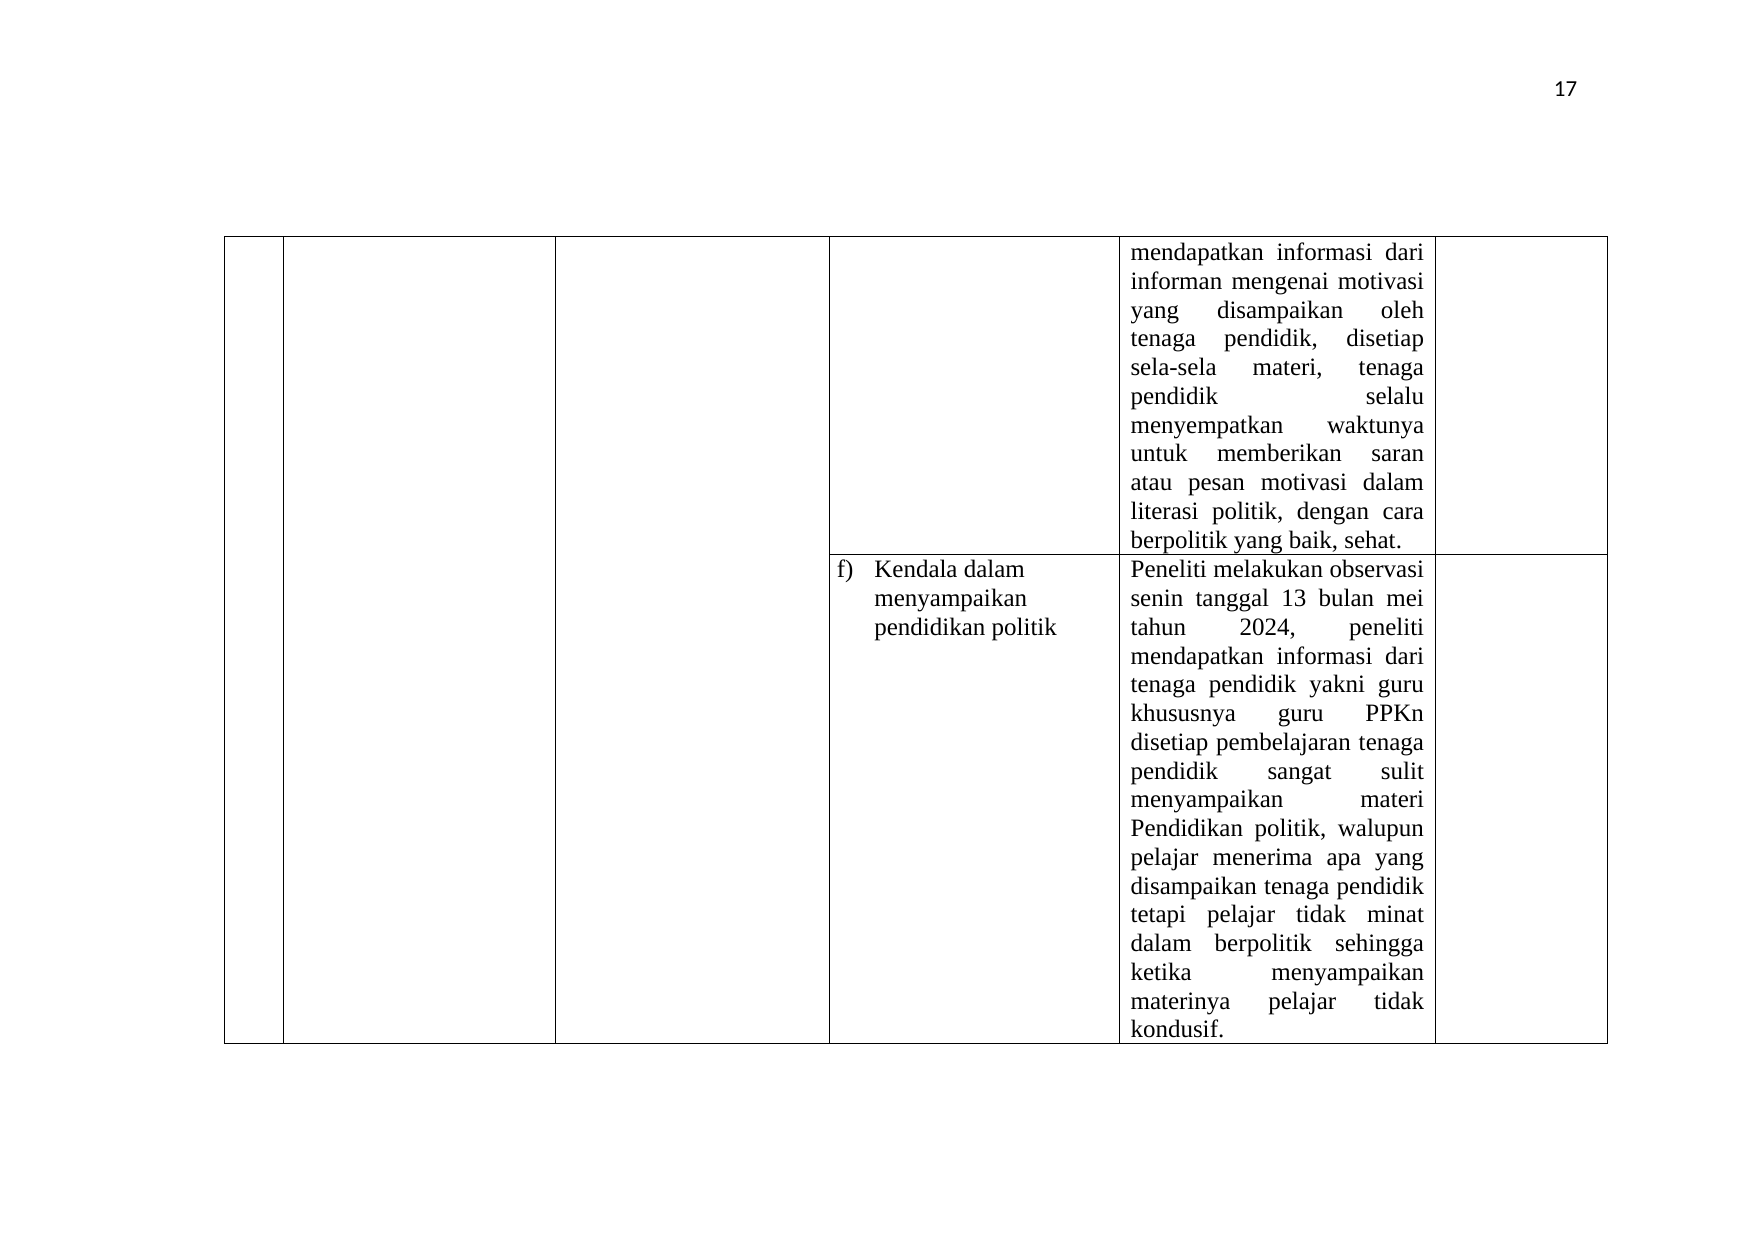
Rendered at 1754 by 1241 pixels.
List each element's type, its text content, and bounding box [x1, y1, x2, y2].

table_cell [1436, 237, 1607, 553]
table_cell Kendala dalam menyampaikan pendidikan politik [830, 555, 1119, 1043]
table_cell [1436, 555, 1607, 1043]
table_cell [556, 237, 829, 1043]
table_cell Peneliti melakukan observasi senin tanggal 13 bulan mei tahun 2024, peneliti mendapatkan informasi dari tenaga pendidik yakni guru khususnya guru PPKn disetiap pembelajaran tenaga pendidik sangat sulit menyampaikan materi Pendidikan politik, walupun pelajar menerima apa yang disampaikan tenaga pendidik tetapi pelajar tidak minat dalam berpolitik sehingga ketika menyampaikan materinya pelajar tidak kondusif. [1120, 555, 1435, 1043]
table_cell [1120, 237, 1435, 553]
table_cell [830, 237, 1119, 553]
